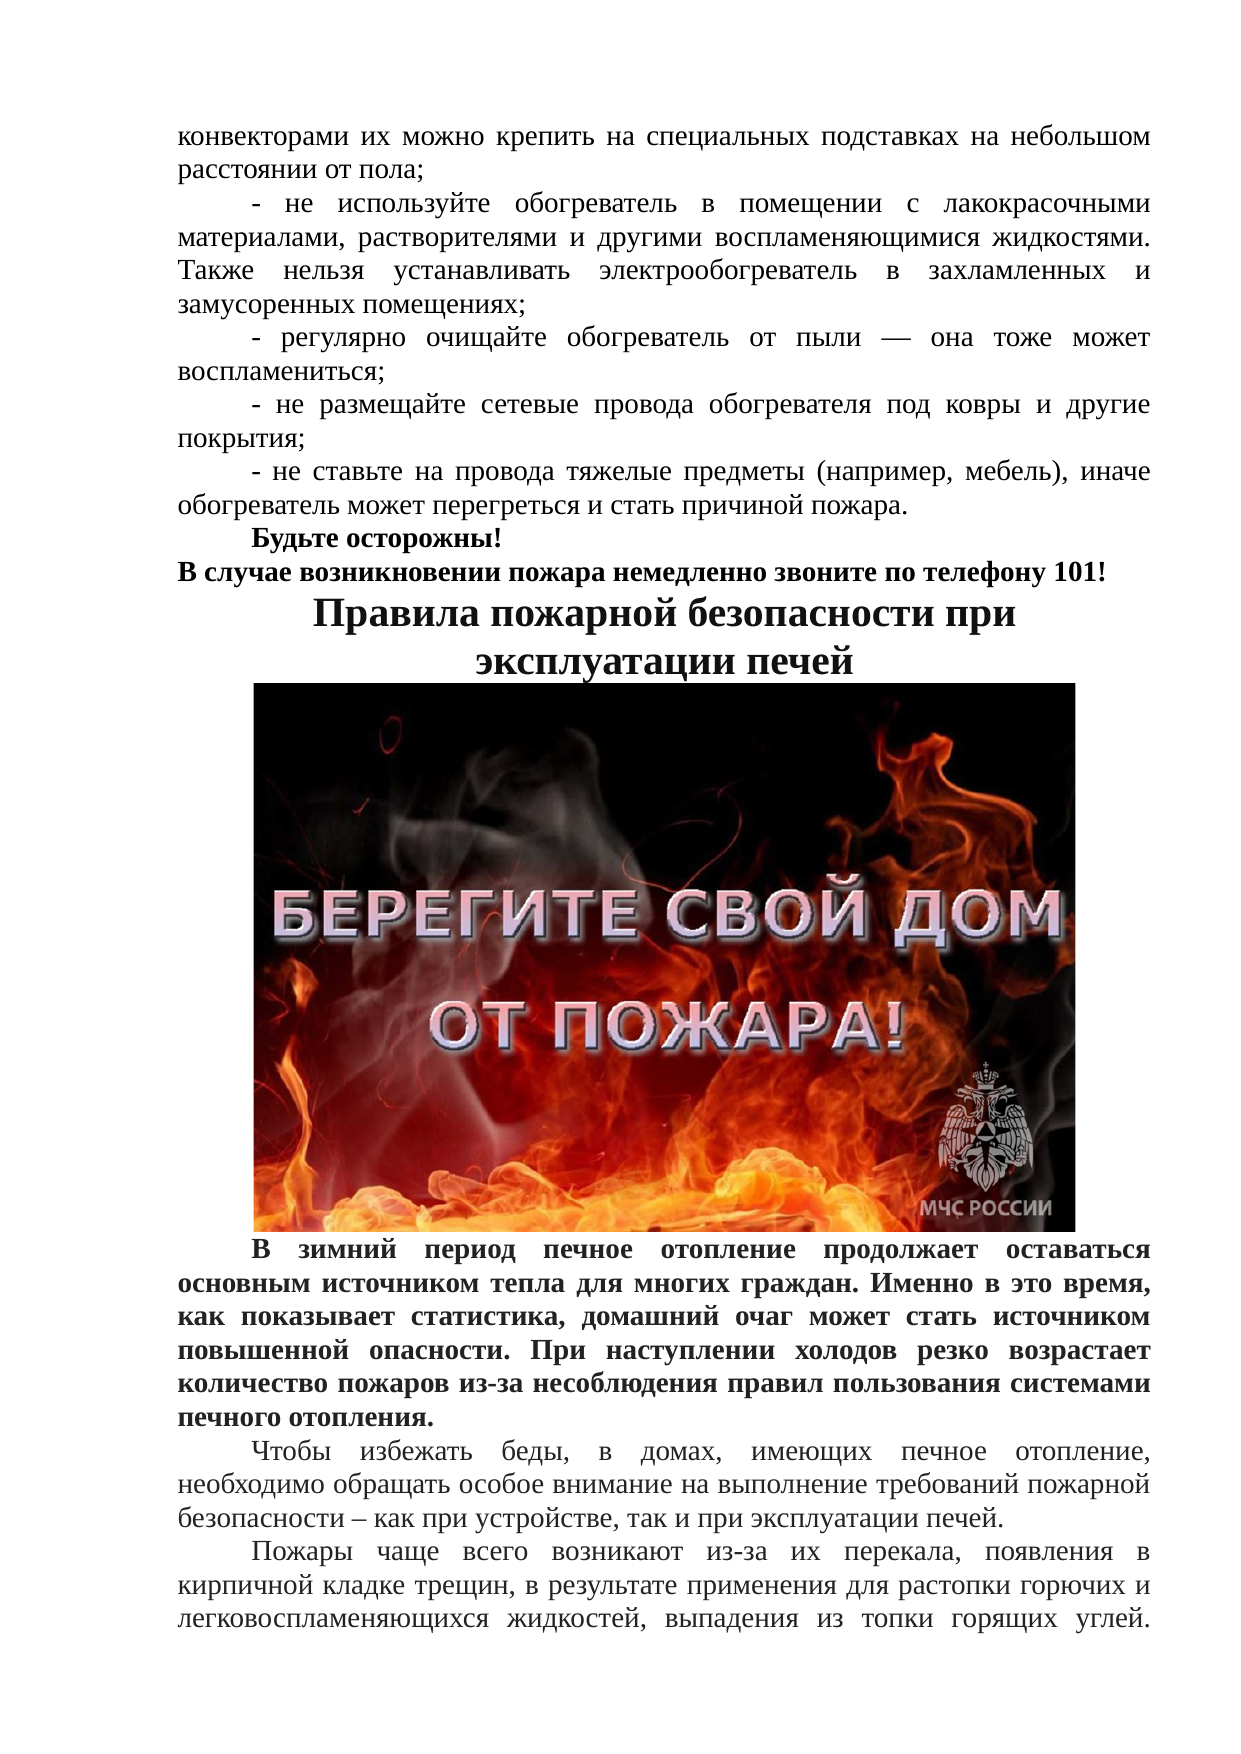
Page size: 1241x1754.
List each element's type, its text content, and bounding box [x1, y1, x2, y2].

text Чтобы избежать беды, в домах, имеющих печное отопление, необходимо обращать особое внимание на выполнение требований пожарной безопасности – как при устройстве, так и при эксплуатации печей. [177, 1433, 1152, 1533]
text - не размещайте сетевые провода обогревателя под ковры и другие покрытия; [177, 386, 1152, 453]
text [177, 118, 1152, 185]
text Будьте осторожны! [177, 521, 1152, 554]
text - не используйте обогреватель в помещении с лакокрасочными материалами, растворителями и другими воспламеняющимися жидкостями. Также нельзя устанавливать электрообогреватель в захламленных и замусоренных помещениях; [177, 185, 1152, 319]
text В зимний период печное отопление продолжает оставаться основным источником тепла для многих граждан. Именно в это время, как показывает статистика, домашний очаг может стать источником повышенной опасности. При наступлении холодов резко возрастает количество пожаров из-за несоблюдения правил пользования системами печного отопления. [177, 1231, 1152, 1433]
text Правила пожарной безопасности при эксплуатации печей [177, 588, 1152, 683]
text В случае возникновении пожара немедленно звоните по телефону 101! [177, 554, 1152, 588]
text - не ставьте на провода тяжелые предметы (например, мебель), иначе обогреватель может перегреться и стать причиной пожара. [177, 453, 1152, 521]
text - регулярно очищайте обогреватель от пыли — она тоже может воспламениться; [177, 319, 1152, 386]
picture [253, 683, 1076, 1232]
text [177, 1533, 1152, 1634]
